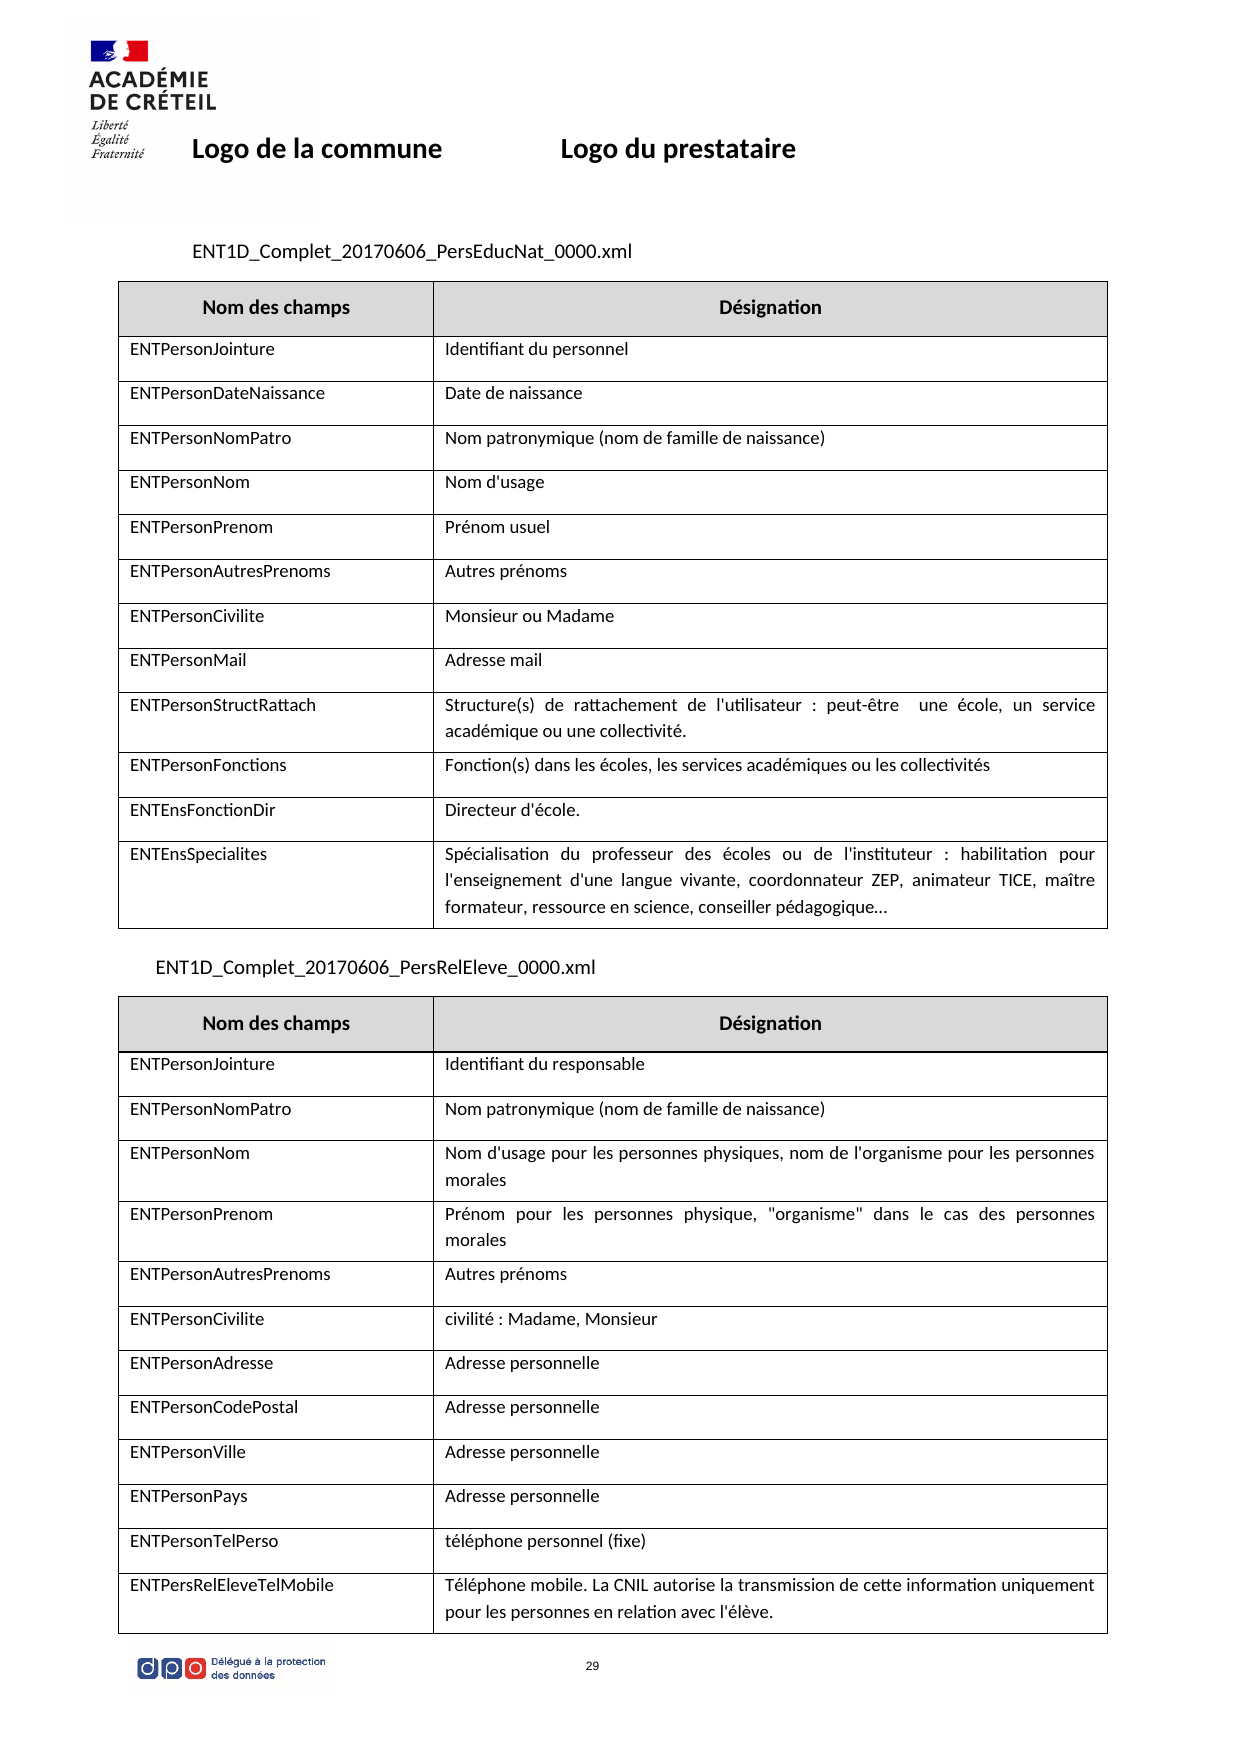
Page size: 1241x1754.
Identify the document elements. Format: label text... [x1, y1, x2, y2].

table_cell Structure(s) de rattachement de l'utilisateur : peut-être une école, un service académique ou une collectivité. [434, 693, 1107, 752]
table_cell ENTPersonAutresPrenoms [119, 560, 433, 603]
table_cell ENTPersRelEleveTelMobile [119, 1574, 433, 1633]
table_cell ENTPersonTelPerso [119, 1529, 433, 1573]
table_cell Nom patronymique (nom de famille de naissance) [434, 426, 1107, 469]
table_cell Date de naissance [434, 382, 1107, 425]
table_cell Nom d'usage [434, 471, 1107, 514]
table_cell Monsieur ou Madame [434, 604, 1107, 647]
table_cell ENTPersonVille [119, 1440, 433, 1484]
table_cell Spécialisation du professeur des écoles ou de l'instituteur : habilitation pour l'enseignement d'une langue vivante, coordonnateur ZEP, animateur TICE, maître formateur, ressource en science, conseiller pédagogique… [434, 842, 1107, 928]
text ENT1D_Complet_20170606_PersRelEleve_0000.xml [155, 954, 1122, 979]
table_cell téléphone personnel (fixe) [434, 1529, 1107, 1573]
table_cell ENTEnsFonctionDir [119, 798, 433, 841]
table_cell Autres prénoms [434, 1262, 1107, 1306]
table_cell ENTPersonFonctions [119, 753, 433, 797]
table_cell ENTPersonNomPatro [119, 1097, 433, 1140]
table_cell Téléphone mobile. La CNIL autorise la transmission de cette information uniquement pour les personnes en relation avec l'élève. [434, 1574, 1107, 1633]
table_cell Nom d'usage pour les personnes physiques, nom de l'organisme pour les personnes morales [434, 1141, 1107, 1201]
table_cell Adresse personnelle [434, 1396, 1107, 1439]
table_header Désignation [434, 997, 1107, 1051]
table_cell Nom patronymique (nom de famille de naissance) [434, 1097, 1107, 1140]
table_cell Directeur d'école. [434, 798, 1107, 841]
table_cell ENTPersonDateNaissance [119, 382, 433, 425]
picture [70, 20, 318, 223]
table_cell Adresse mail [434, 649, 1107, 692]
table_header Désignation [434, 282, 1107, 336]
table_cell Identifiant du responsable [434, 1053, 1107, 1096]
table_cell Autres prénoms [434, 560, 1107, 603]
table_cell Prénom usuel [434, 515, 1107, 558]
table_cell ENTPersonPrenom [119, 515, 433, 558]
table_cell Adresse personnelle [434, 1485, 1107, 1528]
table_header Nom des champs [119, 997, 433, 1051]
table_header Nom des champs [119, 282, 433, 336]
table_cell civilité : Madame, Monsieur [434, 1307, 1107, 1350]
table_cell ENTPersonPays [119, 1485, 433, 1528]
table_cell ENTPersonAdresse [119, 1351, 433, 1395]
table_cell ENTPersonMail [119, 649, 433, 692]
table_cell Fonction(s) dans les écoles, les services académiques ou les collectivités [434, 753, 1107, 797]
table_cell ENTPersonJointure [119, 1053, 433, 1096]
table_cell ENTPersonCodePostal [119, 1396, 433, 1439]
table_cell ENTPersonNom [119, 1141, 433, 1201]
table_cell ENTPersonJointure [119, 337, 433, 381]
table_cell ENTPersonNomPatro [119, 426, 433, 469]
table_cell ENTPersonPrenom [119, 1202, 433, 1261]
table_cell ENTEnsSpecialites [119, 842, 433, 928]
table_cell Adresse personnelle [434, 1351, 1107, 1395]
table_cell ENTPersonCivilite [119, 604, 433, 647]
table_cell Adresse personnelle [434, 1440, 1107, 1484]
table_cell ENTPersonCivilite [119, 1307, 433, 1350]
text ENT1D_Complet_20170606_PersEducNat_0000.xml [118, 239, 1122, 264]
picture [128, 1645, 332, 1691]
table_cell ENTPersonNom [119, 471, 433, 514]
table_cell ENTPersonAutresPrenoms [119, 1262, 433, 1306]
table_cell ENTPersonStructRattach [119, 693, 433, 752]
table_cell Prénom pour les personnes physique, "organisme" dans le cas des personnes morales [434, 1202, 1107, 1261]
table_cell Identifiant du personnel [434, 337, 1107, 381]
